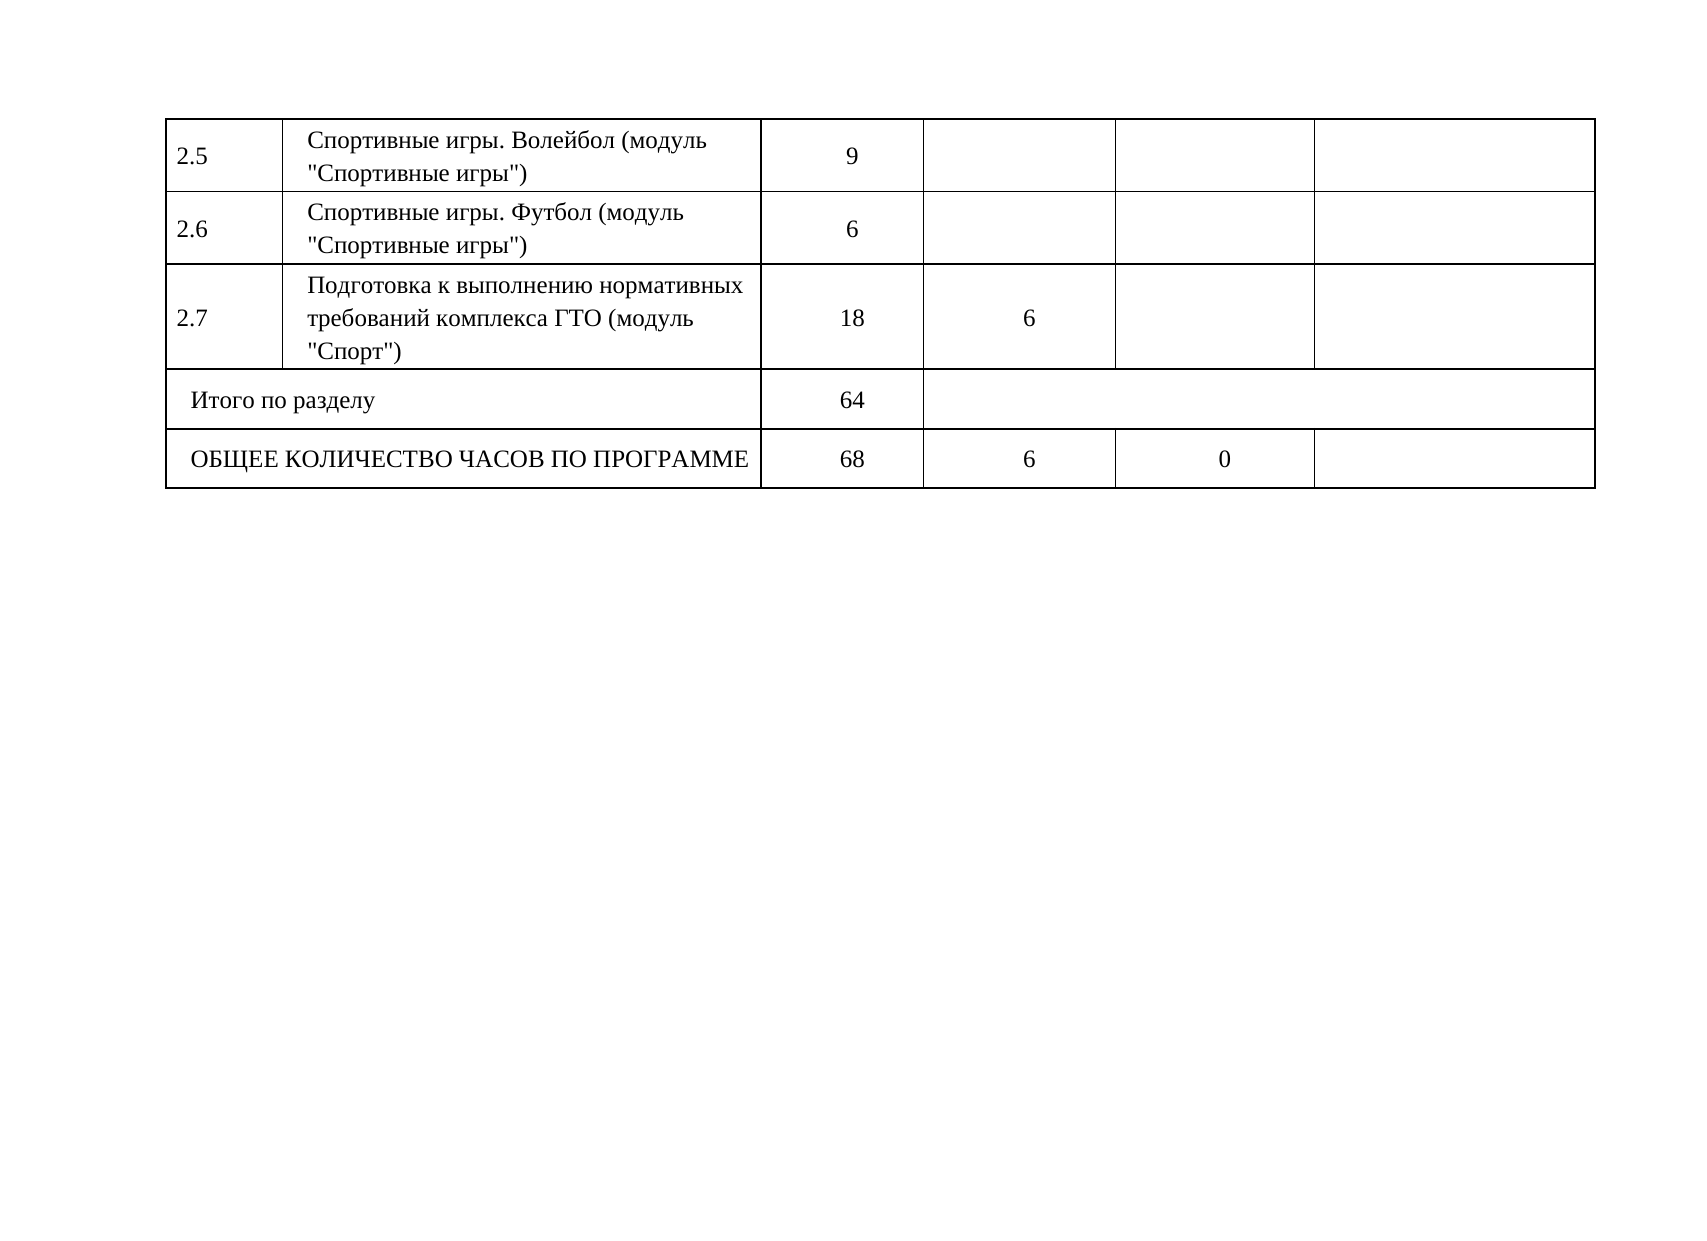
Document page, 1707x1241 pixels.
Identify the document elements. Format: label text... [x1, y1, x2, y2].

table_cell 64 [762, 370, 923, 428]
table_cell 2.7 [167, 265, 282, 368]
table_cell [1315, 192, 1594, 263]
table_cell Итого по разделу [167, 370, 760, 428]
table_cell [1315, 430, 1594, 487]
table_cell [1315, 120, 1594, 191]
table_cell [924, 120, 1115, 191]
table_cell [924, 370, 1594, 428]
table_cell [1116, 120, 1314, 191]
table_cell 6 [924, 265, 1115, 368]
table_cell 2.6 [167, 192, 282, 263]
table_cell 68 [762, 430, 923, 487]
table_cell 0 [1116, 430, 1314, 487]
table_cell [924, 192, 1115, 263]
table_cell Спортивные игры. Волейбол (модуль "Спортивные игры") [283, 120, 760, 191]
table_cell 6 [762, 192, 923, 263]
table_cell 2.5 [167, 120, 282, 191]
table_cell ОБЩЕЕ КОЛИЧЕСТВО ЧАСОВ ПО ПРОГРАММЕ [167, 430, 760, 487]
table_cell 18 [762, 265, 923, 368]
table_cell [1315, 265, 1594, 368]
table_cell Подготовка к выполнению нормативных требований комплекса ГТО (модуль "Спорт") [283, 265, 760, 368]
table_cell [1116, 265, 1314, 368]
table_cell Спортивные игры. Футбол (модуль "Спортивные игры") [283, 192, 760, 263]
table_cell 9 [762, 120, 923, 191]
table_cell 6 [924, 430, 1115, 487]
table_cell [1116, 192, 1314, 263]
